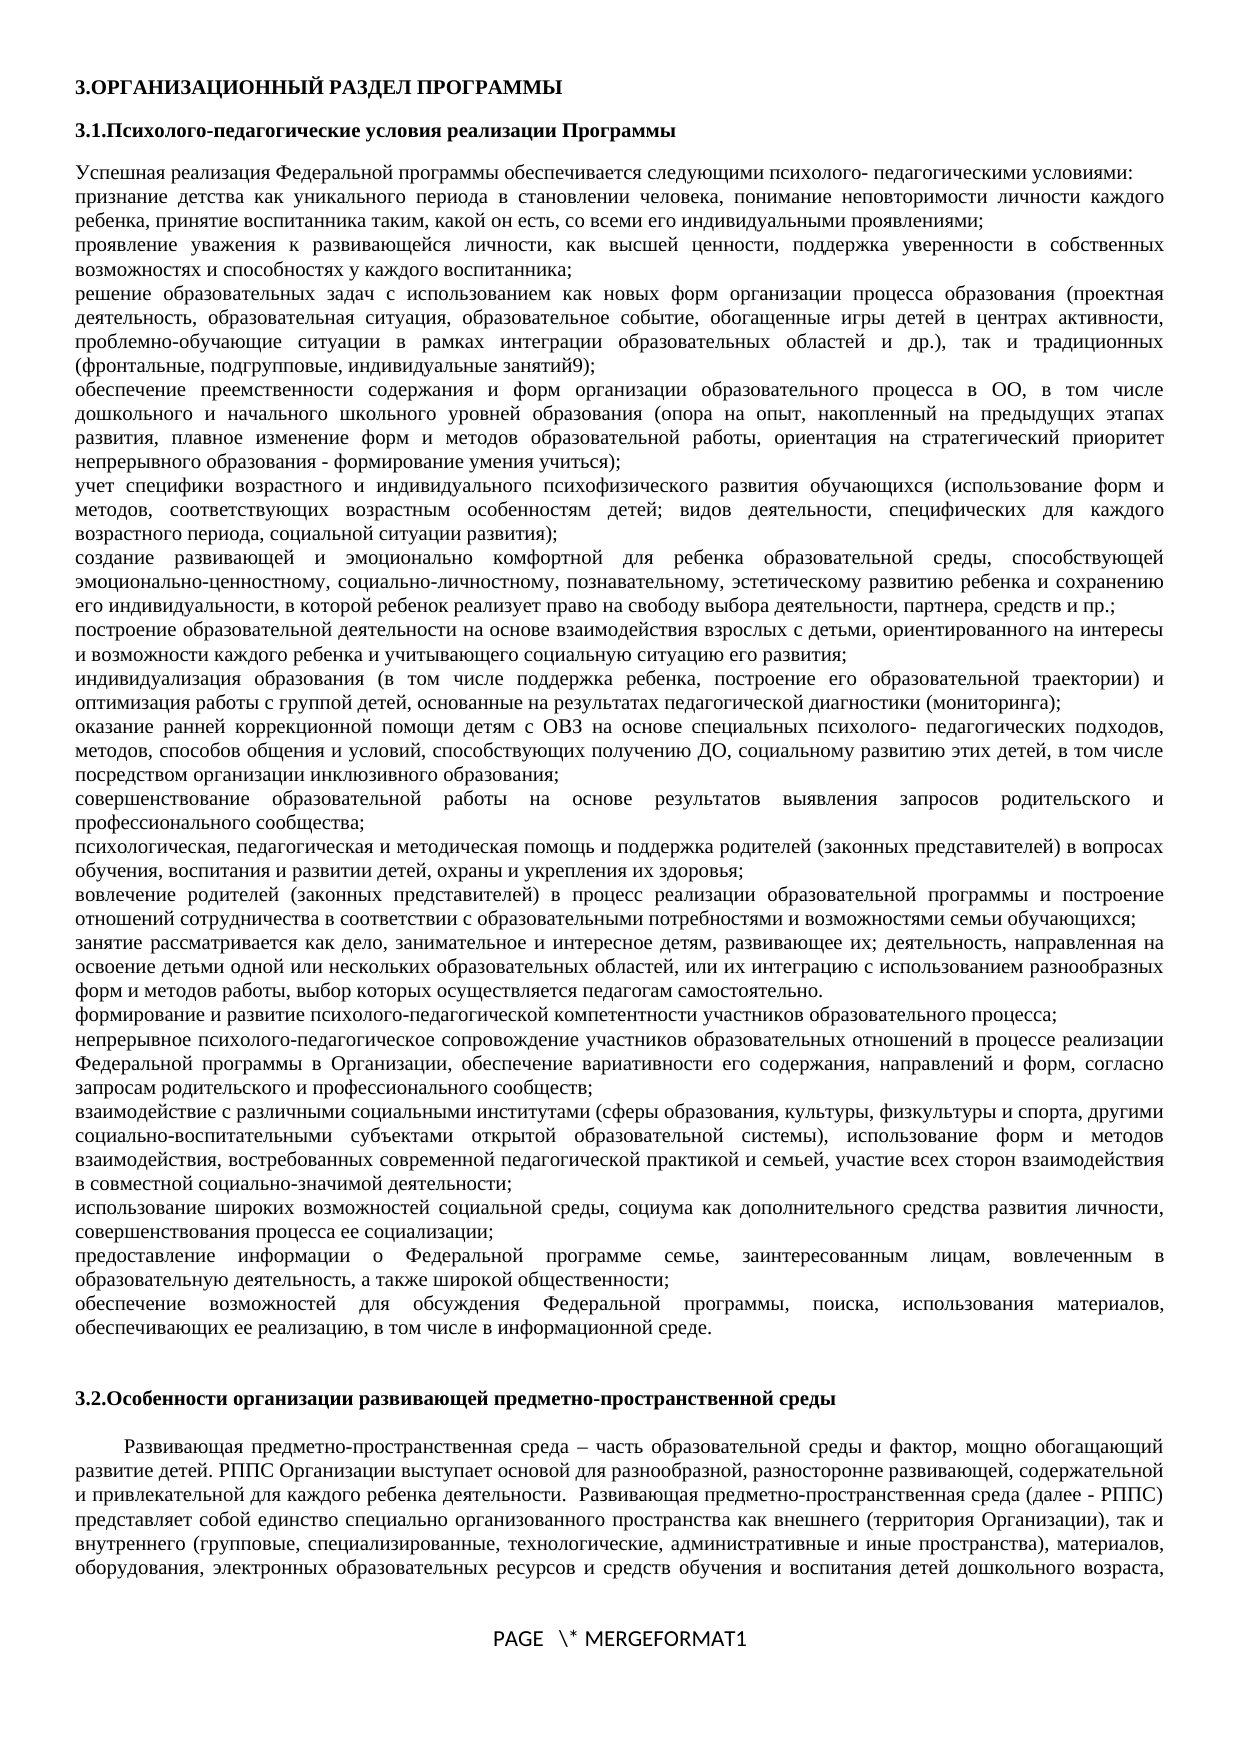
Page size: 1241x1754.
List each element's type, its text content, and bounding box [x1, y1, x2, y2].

text вовлечение родителей (законных представителей) в процесс реализации образовательной программы и построение отношений сотрудничества в соответствии с образовательными потребностями и возможностями семьи обучающихся; [75, 882, 1165, 930]
text проявление уважения к развивающейся личности, как высшей ценности, поддержка уверенности в собственных возможностях и способностях у каждого воспитанника; [75, 232, 1165, 281]
text 3.1.Психолого-педагогические условия реализации Программы [75, 118, 1165, 142]
text совершенствование образовательной работы на основе результатов выявления запросов родительского и профессионального сообщества; [75, 786, 1165, 834]
text признание детства как уникального периода в становлении человека, понимание неповторимости личности каждого ребенка, принятие воспитанника таким, какой он есть, со всеми его индивидуальными проявлениями; [75, 184, 1165, 232]
text 3.ОРГАНИЗАЦИОННЫЙ РАЗДЕЛ ПРОГРАММЫ [75, 75, 1165, 99]
text индивидуализация образования (в том числе поддержка ребенка, построение его образовательной траектории) и оптимизация работы с группой детей, основанные на результатах педагогической диагностики (мониторинга); [75, 666, 1165, 714]
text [75, 1434, 1165, 1579]
text обеспечение возможностей для обсуждения Федеральной программы, поиска, использования материалов, обеспечивающих ее реализацию, в том числе в информационной среде. [75, 1291, 1165, 1339]
text решение образовательных задач с использованием как новых форм организации процесса образования (проектная деятельность, образовательная ситуация, образовательное событие, обогащенные игры детей в центрах активности, проблемно-обучающие ситуации в рамках интеграции образовательных областей и др.), так и традиционных (фронтальные, подгрупповые, индивидуальные занятий9); [75, 281, 1165, 377]
text занятие рассматривается как дело, занимательное и интересное детям, развивающее их; деятельность, направленная на освоение детьми одной или нескольких образовательных областей, или их интеграцию с использованием разнообразных форм и методов работы, выбор которых осуществляется педагогам самостоятельно. [75, 930, 1165, 1002]
text непрерывное психолого-педагогическое сопровождение участников образовательных отношений в процессе реализации Федеральной программы в Организации, обеспечение вариативности его содержания, направлений и форм, согласно запросам родительского и профессионального сообществ; [75, 1026, 1165, 1099]
text обеспечение преемственности содержания и форм организации образовательного процесса в ОО, в том числе дошкольного и начального школьного уровней образования (опора на опыт, накопленный на предыдущих этапах развития, плавное изменение форм и методов образовательной работы, ориентация на стратегический приоритет непрерывного образования - формирование умения учиться); [75, 377, 1165, 473]
text построение образовательной деятельности на основе взаимодействия взрослых с детьми, ориентированного на интересы и возможности каждого ребенка и учитывающего социальную ситуацию его развития; [75, 617, 1165, 666]
text использование широких возможностей социальной среды, социума как дополнительного средства развития личности, совершенствования процесса ее социализации; [75, 1195, 1165, 1243]
text учет специфики возрастного и индивидуального психофизического развития обучающихся (использование форм и методов, соответствующих возрастным особенностям детей; видов деятельности, специфических для каждого возрастного периода, социальной ситуации развития); [75, 473, 1165, 545]
text создание развивающей и эмоционально комфортной для ребенка образовательной среды, способствующей эмоционально-ценностному, социально-личностному, познавательному, эстетическому развитию ребенка и сохранению его индивидуальности, в которой ребенок реализует право на свободу выбора деятельности, партнера, средств и пр.; [75, 545, 1165, 617]
text психологическая, педагогическая и методическая помощь и поддержка родителей (законных представителей) в вопросах обучения, воспитания и развитии детей, охраны и укрепления их здоровья; [75, 834, 1165, 882]
text формирование и развитие психолого-педагогической компетентности участников образовательного процесса; [75, 1002, 1165, 1026]
text взаимодействие с различными социальными институтами (сферы образования, культуры, физкультуры и спорта, другими социально-воспитательными субъектами открытой образовательной системы), использование форм и методов взаимодействия, востребованных современной педагогической практикой и семьей, участие всех сторон взаимодействия в совместной социально-значимой деятельности; [75, 1099, 1165, 1195]
text 3.2.Особенности организации развивающей предметно-пространственной среды [75, 1386, 1165, 1410]
text оказание ранней коррекционной помощи детям с ОВЗ на основе специальных психолого- педагогических подходов, методов, способов общения и условий, способствующих получению ДО, социальному развитию этих детей, в том числе посредством организации инклюзивного образования; [75, 714, 1165, 786]
text Успешная реализация Федеральной программы обеспечивается следующими психолого- педагогическими условиями: [75, 160, 1165, 184]
text предоставление информации о Федеральной программе семье, заинтересованным лицам, вовлеченным в образовательную деятельность, а также широкой общественности; [75, 1243, 1165, 1291]
